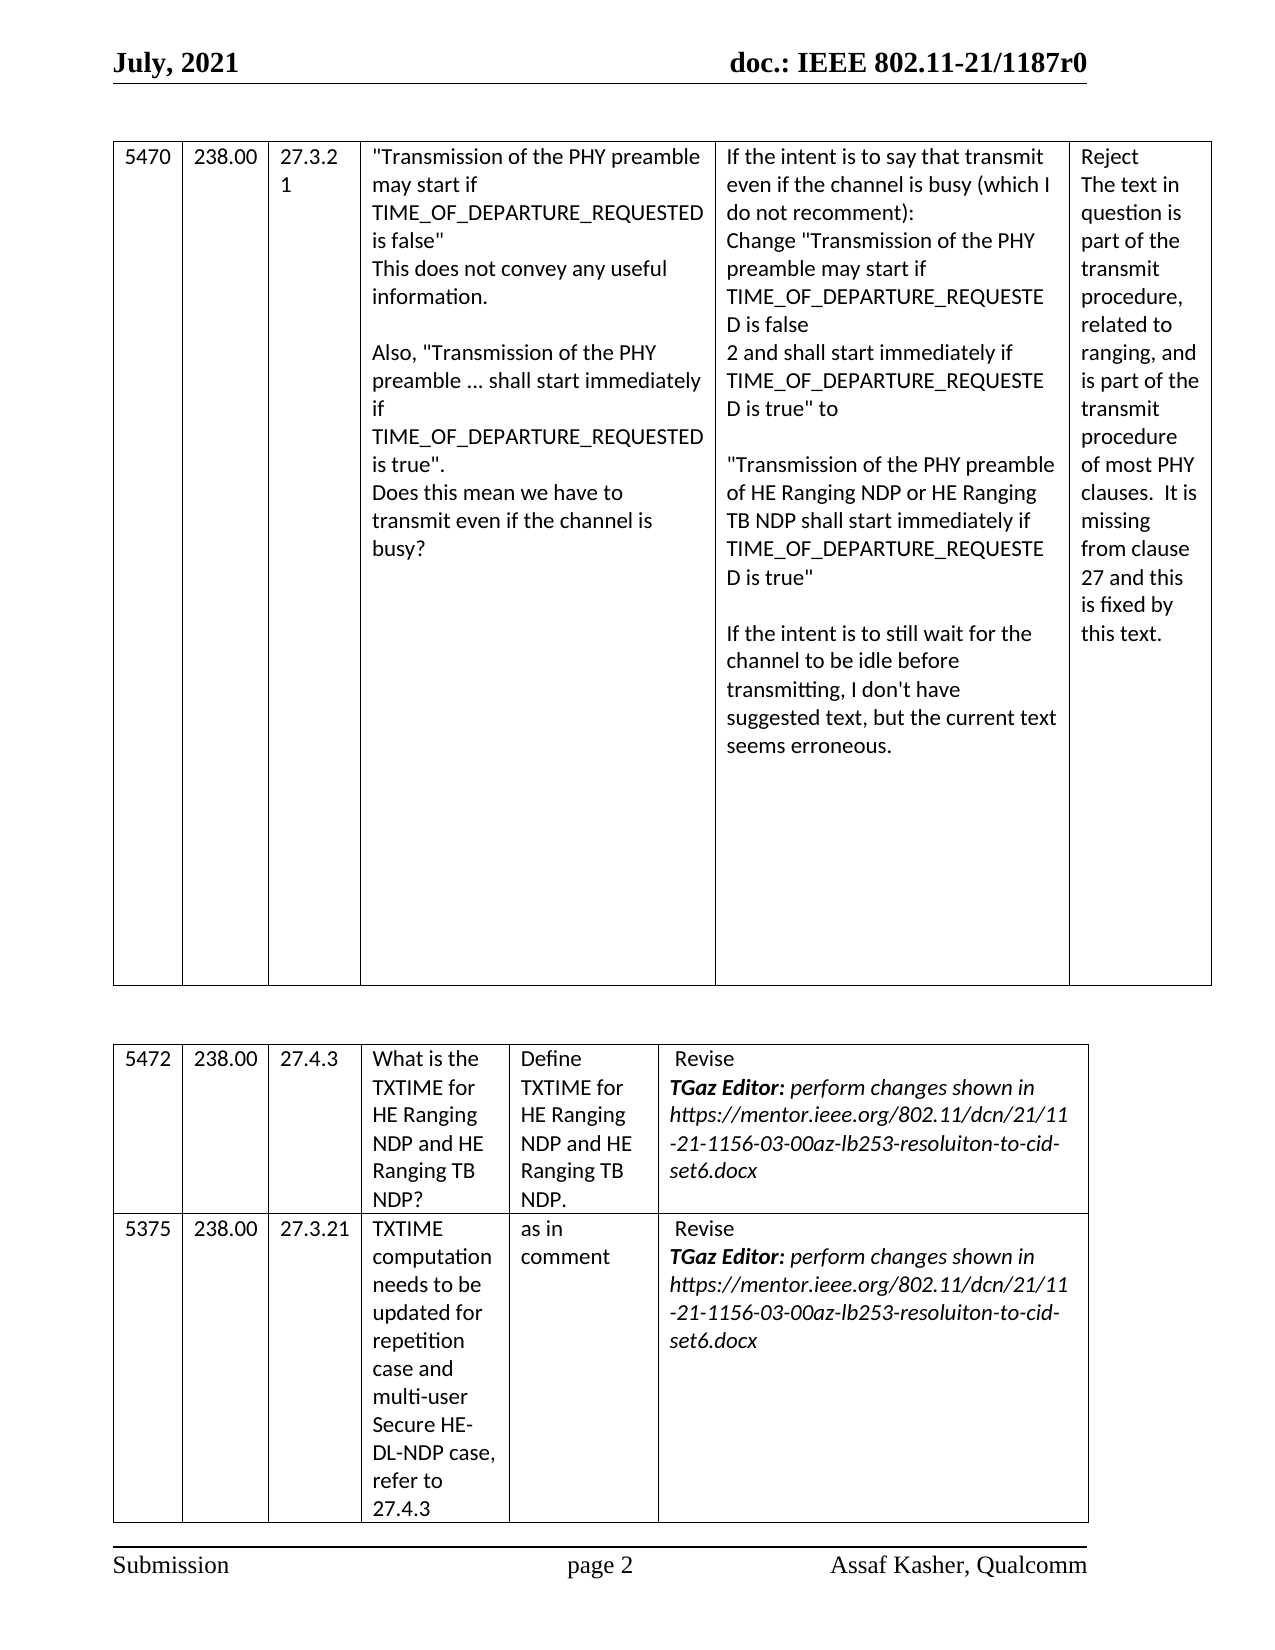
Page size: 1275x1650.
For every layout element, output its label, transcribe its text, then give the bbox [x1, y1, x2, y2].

table_header 5470 [114, 142, 182, 985]
table_cell Revise TGaz Editor: perform changes shown in https://mentor.ieee.org/802.11/dcn/21/11-21-1156-03-00az-lb253-resoluiton-to-cid-set6.docx [659, 1214, 1088, 1522]
table_header 238.00 [183, 142, 268, 985]
table_header Revise TGaz Editor: perform changes shown in https://mentor.ieee.org/802.11/dcn/21/11-21-1156-03-00az-lb253-resoluiton-to-cid-set6.docx [659, 1045, 1088, 1213]
table_header If the intent is to say that transmit even if the channel is busy (which I do not recomment): Change "Transmission of the PHY preamble may start if TIME_OF_DEPARTURE_REQUESTED is false 2 and shall start immediately if TIME_OF_DEPARTURE_REQUESTED is true" to "Transmission of the PHY preamble of HE Ranging NDP or HE Ranging TB NDP shall start immediately if TIME_OF_DEPARTURE_REQUESTED is true" If the intent is to still wait for the channel to be idle before transmitting, I don't have suggested text, but the current text seems erroneous. [716, 142, 1069, 985]
table_header 27.4.3 [269, 1045, 361, 1213]
table_cell as in comment [510, 1214, 658, 1522]
table_header Define TXTIME for HE Ranging NDP and HE Ranging TB NDP. [510, 1045, 658, 1213]
table_header Reject The text in question is part of the transmit procedure, related to ranging, and is part of the transmit procedure of most PHY clauses. It is missing from clause 27 and this is fixed by this text. [1070, 142, 1211, 985]
table_header "Transmission of the PHY preamble may start if TIME_OF_DEPARTURE_REQUESTED is false" This does not convey any useful information. Also, "Transmission of the PHY preamble ... shall start immediately if TIME_OF_DEPARTURE_REQUESTED is true". Does this mean we have to transmit even if the channel is busy? [361, 142, 715, 985]
table_header 5472 [114, 1045, 182, 1213]
table_header What is the TXTIME for HE Ranging NDP and HE Ranging TB NDP? [362, 1045, 509, 1213]
table_cell 27.3.21 [269, 1214, 361, 1522]
table_header 27.3.21 [269, 142, 360, 985]
table_cell 238.00 [183, 1214, 268, 1522]
table_cell 5375 [114, 1214, 182, 1522]
table_header 238.00 [183, 1045, 268, 1213]
